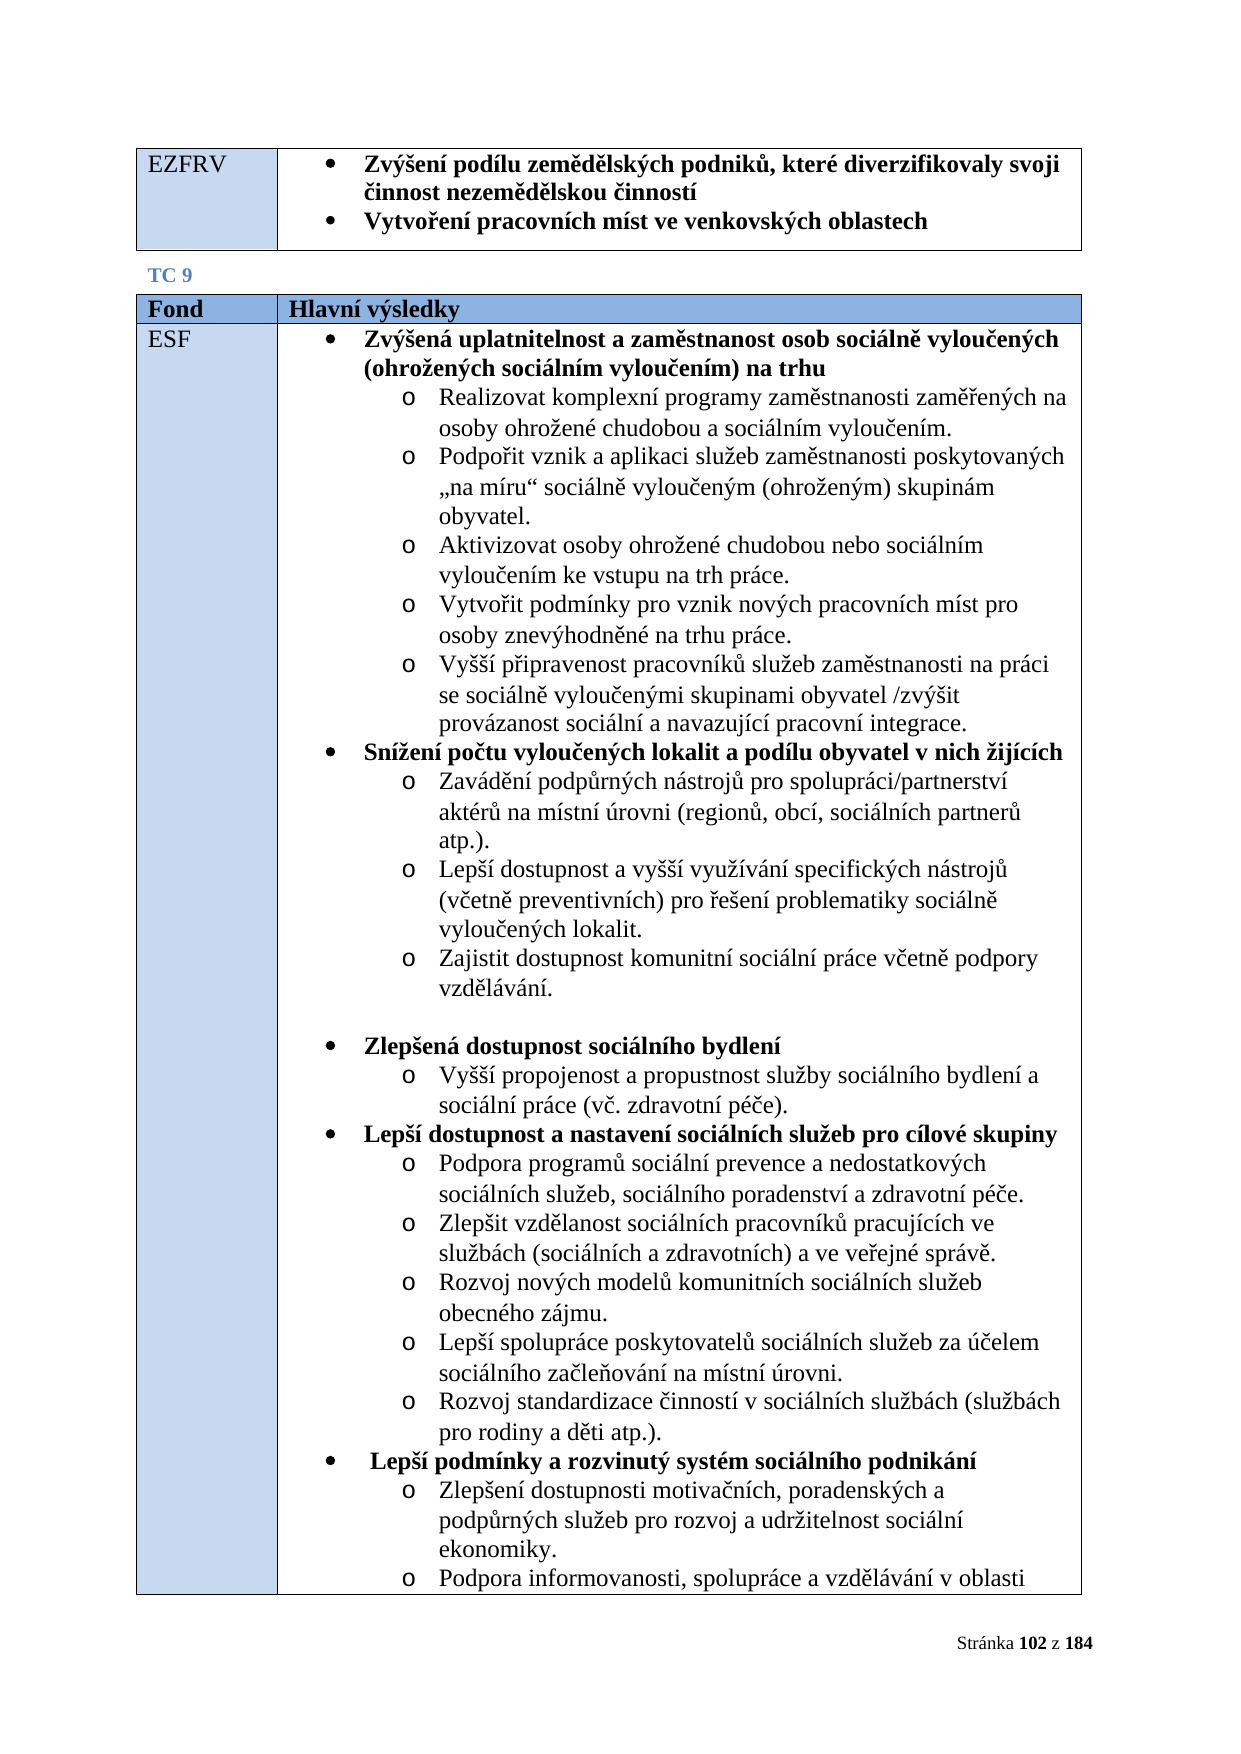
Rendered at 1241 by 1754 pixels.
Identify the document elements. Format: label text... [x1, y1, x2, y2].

table_cell ESF [137, 324, 277, 1594]
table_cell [278, 324, 1081, 1594]
text TC 9 [148, 263, 1092, 287]
table_cell Zvýšení podílu zemědělských podniků, které diverzifikovaly svoji činnost nezemědělskou činností Vytvoření pracovních míst ve venkovských oblastech [278, 149, 1081, 249]
table_header Hlavní výsledky [278, 295, 1081, 323]
table_header Fond [137, 295, 277, 323]
table_cell EZFRV [137, 149, 277, 249]
